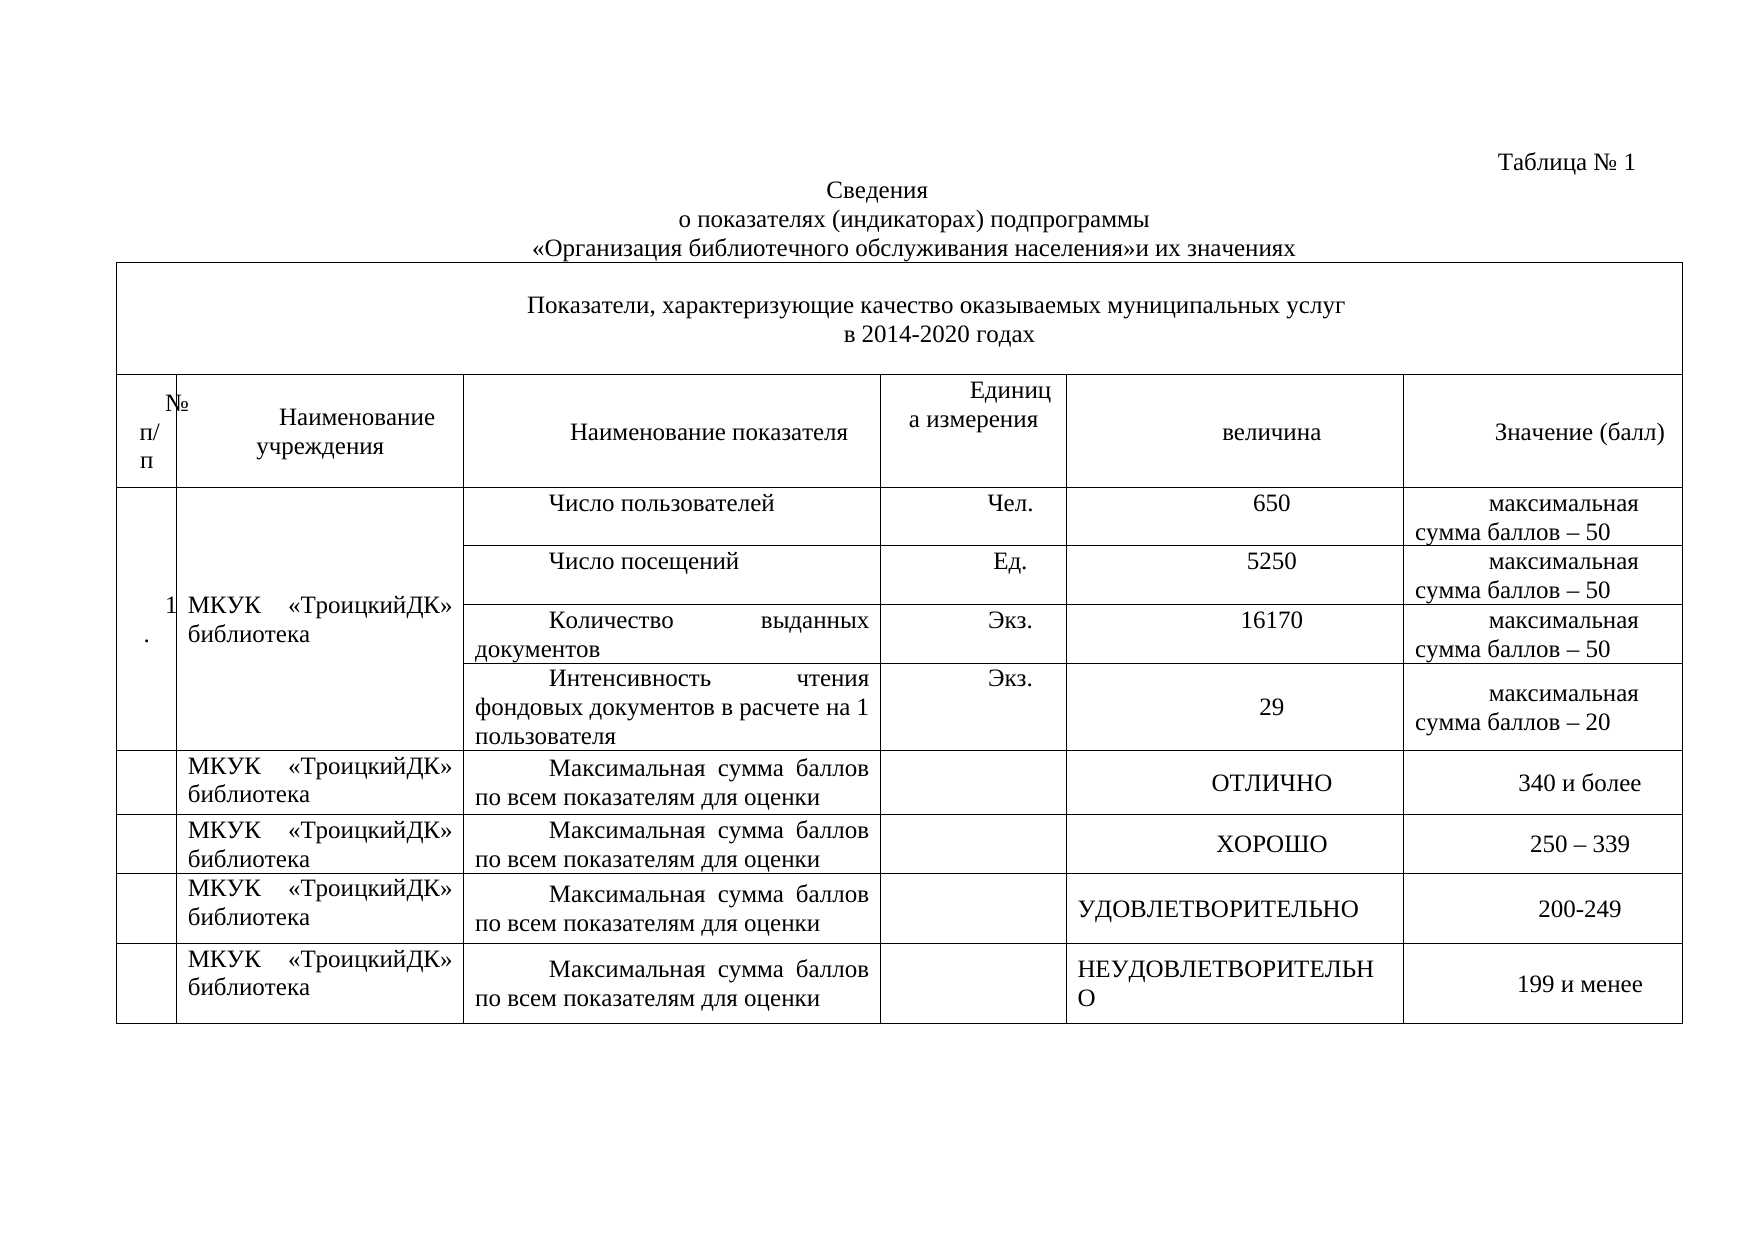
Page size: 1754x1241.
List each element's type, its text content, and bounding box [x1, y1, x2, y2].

table_cell 199 и менее [1404, 944, 1682, 1022]
table_cell ХОРОШО [1067, 815, 1403, 872]
text «Организация библиотечного обслуживания населения»и их значениях [118, 233, 1636, 262]
table_cell Значение (балл) [1404, 375, 1682, 487]
table_cell Максимальная сумма баллов по всем показателям для оценки [464, 751, 880, 814]
table_cell ОТЛИЧНО [1067, 751, 1403, 814]
text о показателях (индикаторах) подпрограммы [118, 204, 1636, 233]
table_cell [117, 874, 176, 943]
table_cell максимальная сумма баллов – 50 [1404, 546, 1682, 604]
table_cell 250 – 339 [1404, 815, 1682, 872]
table_cell [117, 751, 176, 814]
table_cell Ед. [881, 546, 1066, 604]
table_cell № п/п [117, 375, 176, 487]
table_cell Наименование показателя [464, 375, 880, 487]
text Сведения [118, 176, 1636, 204]
table_cell 200-249 [1404, 874, 1682, 943]
table_cell 340 и более [1404, 751, 1682, 814]
table_cell 5250 [1067, 546, 1403, 604]
table_cell МКУК «ТроицкийДК» библиотека [177, 944, 463, 1022]
table_cell Экз. [881, 664, 1066, 750]
table_cell Чел. [881, 488, 1066, 545]
table_cell 1. [117, 488, 176, 750]
table_cell [881, 815, 1066, 872]
table_cell [117, 815, 176, 872]
table_cell [881, 874, 1066, 943]
table_cell максимальная сумма баллов – 20 [1404, 664, 1682, 750]
table_cell Число пользователей [464, 488, 880, 545]
table_cell Максимальная сумма баллов по всем показателям для оценки [464, 944, 880, 1022]
table_cell Наименование учреждения [177, 375, 463, 487]
table_cell Максимальная сумма баллов по всем показателям для оценки [464, 815, 880, 872]
table_cell Число посещений [464, 546, 880, 604]
table_cell НЕУДОВЛЕТВОРИТЕЛЬНО [1067, 944, 1403, 1022]
table_cell Единица измерения [881, 375, 1066, 487]
table_cell УДОВЛЕТВОРИТЕЛЬНО [1067, 874, 1403, 943]
table_cell Максимальная сумма баллов по всем показателям для оценки [464, 874, 880, 943]
table_cell [881, 944, 1066, 1022]
table_cell Количество выданных документов [464, 605, 880, 662]
table_cell МКУК «ТроицкийДК» библиотека [177, 488, 463, 750]
table_cell максимальная сумма баллов – 50 [1404, 605, 1682, 662]
table_cell 29 [1067, 664, 1403, 750]
table_cell максимальная сумма баллов – 50 [1404, 488, 1682, 545]
table_cell 650 [1067, 488, 1403, 545]
table_cell МКУК «ТроицкийДК» библиотека [177, 874, 463, 943]
text Таблица № 1 [118, 147, 1636, 176]
table_cell Интенсивность чтения фондовых документов в расчете на 1 пользователя [464, 664, 880, 750]
table_cell Экз. [881, 605, 1066, 662]
table_cell величина [1067, 375, 1403, 487]
table_cell [881, 751, 1066, 814]
table_cell [117, 944, 176, 1022]
table_cell 16170 [1067, 605, 1403, 662]
table_cell МКУК «ТроицкийДК» библиотека [177, 815, 463, 872]
table_header Показатели, характеризующие качество оказываемых муниципальных услуг в 2014-2020 годах [117, 263, 1682, 374]
table_cell МКУК «ТроицкийДК» библиотека [177, 751, 463, 814]
